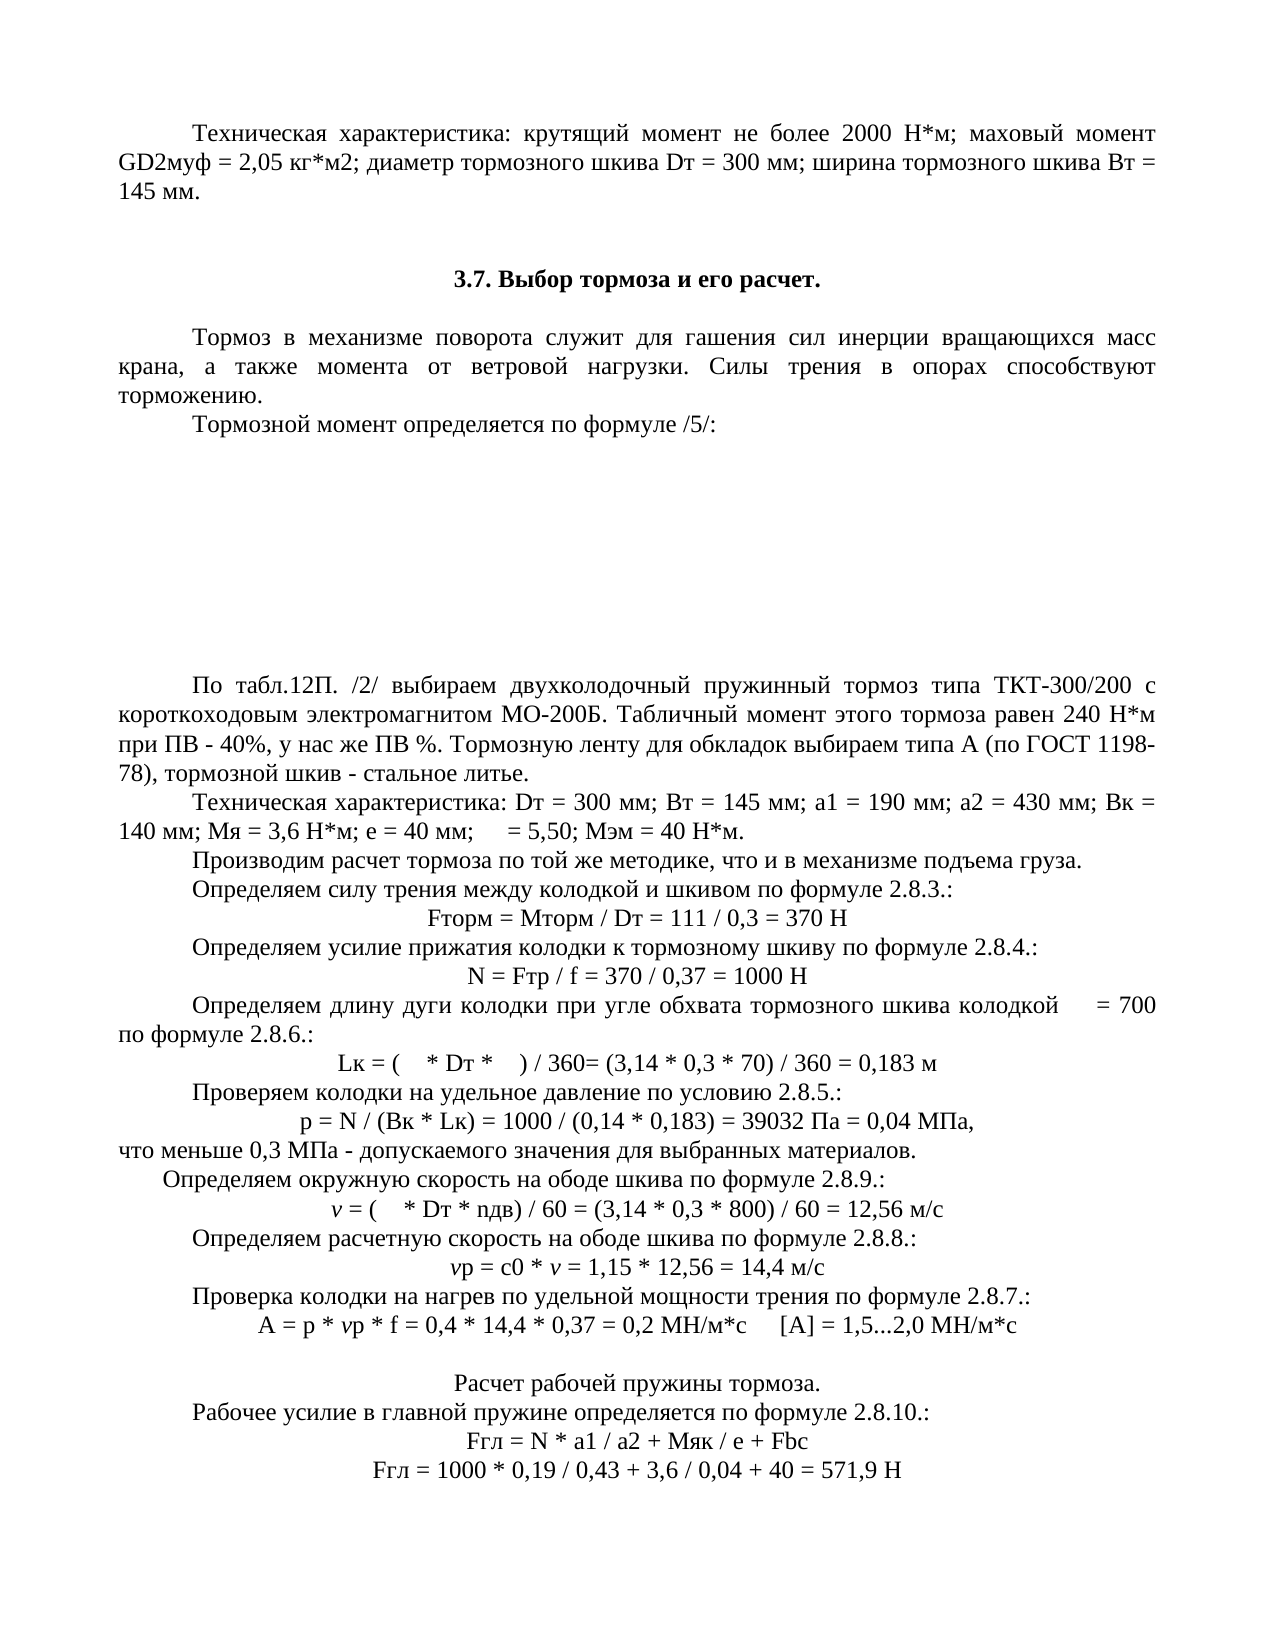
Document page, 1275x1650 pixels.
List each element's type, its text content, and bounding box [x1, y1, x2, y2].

text р = N / (Bк * Lк) = 1000 / (0,14 * 0,183) = 39032 Па = 0,04 МПа, [118, 1106, 1157, 1135]
text Fгл = 1000 * 0,19 / 0,43 + 3,6 / 0,04 + 40 = 571,9 Н [118, 1455, 1157, 1484]
text что меньше 0,3 МПа - допускаемого значения для выбранных материалов. [118, 1135, 1157, 1164]
text Fгл = N * a1 / a2 + Mяк / е + Fbc [118, 1426, 1157, 1455]
text v = ( * Dт * nдв) / 60 = (3,14 * 0,3 * 800) / 60 = 12,56 м/с [118, 1193, 1157, 1222]
text Расчет рабочей пружины тормоза. [118, 1368, 1157, 1397]
text Производим расчет тормоза по той же методике, что и в механизме подъема груза. [118, 845, 1157, 874]
text Определяем усилие прижатия колодки к тормозному шкиву по формуле 2.8.4.: [118, 932, 1157, 961]
text Fторм = Мторм / Dт = 111 / 0,3 = 370 Н [118, 903, 1157, 932]
text Lк = ( * Dт * ) / 360= (3,14 * 0,3 * 70) / 360 = 0,183 м [118, 1048, 1157, 1077]
text Техническая характеристика: Dт = 300 мм; Вт = 145 мм; а1 = 190 мм; а2 = 430 мм; Вк = 140 мм; Мя = 3,6 Н*м; е = 40 мм;  = 5,50; Мэм = 40 Н*м. [118, 787, 1157, 845]
text Определяем силу трения между колодкой и шкивом по формуле 2.8.3.: [118, 874, 1157, 903]
text vр = с0 * v = 1,15 * 12,56 = 14,4 м/с [118, 1252, 1157, 1281]
text Тормозной момент определяется по формуле /5/: [118, 409, 1157, 438]
text Определяем расчетную скорость на ободе шкива по формуле 2.8.8.: [118, 1222, 1157, 1252]
text N = Fтр / f = 370 / 0,37 = 1000 Н [118, 961, 1157, 990]
text А = p * vр * f = 0,4 * 14,4 * 0,37 = 0,2 МН/м*с  [А] = 1,5...2,0 МН/м*с [118, 1310, 1157, 1339]
text Тормоз в механизме поворота служит для гашения сил инерции вращающихся масс крана, а также момента от ветровой нагрузки. Силы трения в опорах способствуют торможению. [118, 322, 1157, 409]
text Проверяем колодки на удельное давление по условию 2.8.5.: [118, 1077, 1157, 1106]
text Техническая характеристика: крутящий момент не более 2000 Н*м; маховый момент GD2муф = 2,05 кг*м2; диаметр тормозного шкива Dт = 300 мм; ширина тормозного шкива Вт = 145 мм. [118, 118, 1157, 205]
text Рабочее усилие в главной пружине определяется по формуле 2.8.10.: [118, 1397, 1157, 1426]
text Проверка колодки на нагрев по удельной мощности трения по формуле 2.8.7.: [118, 1281, 1157, 1310]
text Определяем длину дуги колодки при угле обхвата тормозного шкива колодкой  = 700 по формуле 2.8.6.: [118, 990, 1157, 1048]
text Определяем окружную скорость на ободе шкива по формуле 2.8.9.: [118, 1164, 1157, 1193]
text По табл.12П. /2/ выбираем двухколодочный пружинный тормоз типа ТКТ-300/200 с короткоходовым электромагнитом МО-200Б. Табличный момент этого тормоза равен 240 Н*м при ПВ - 40%, у нас же ПВ %. Тормозную ленту для обкладок выбираем типа А (по ГОСТ 1198-78), тормозной шкив - стальное литье. [118, 670, 1157, 787]
text 3.7. Выбор тормоза и его расчет. [118, 263, 1157, 292]
